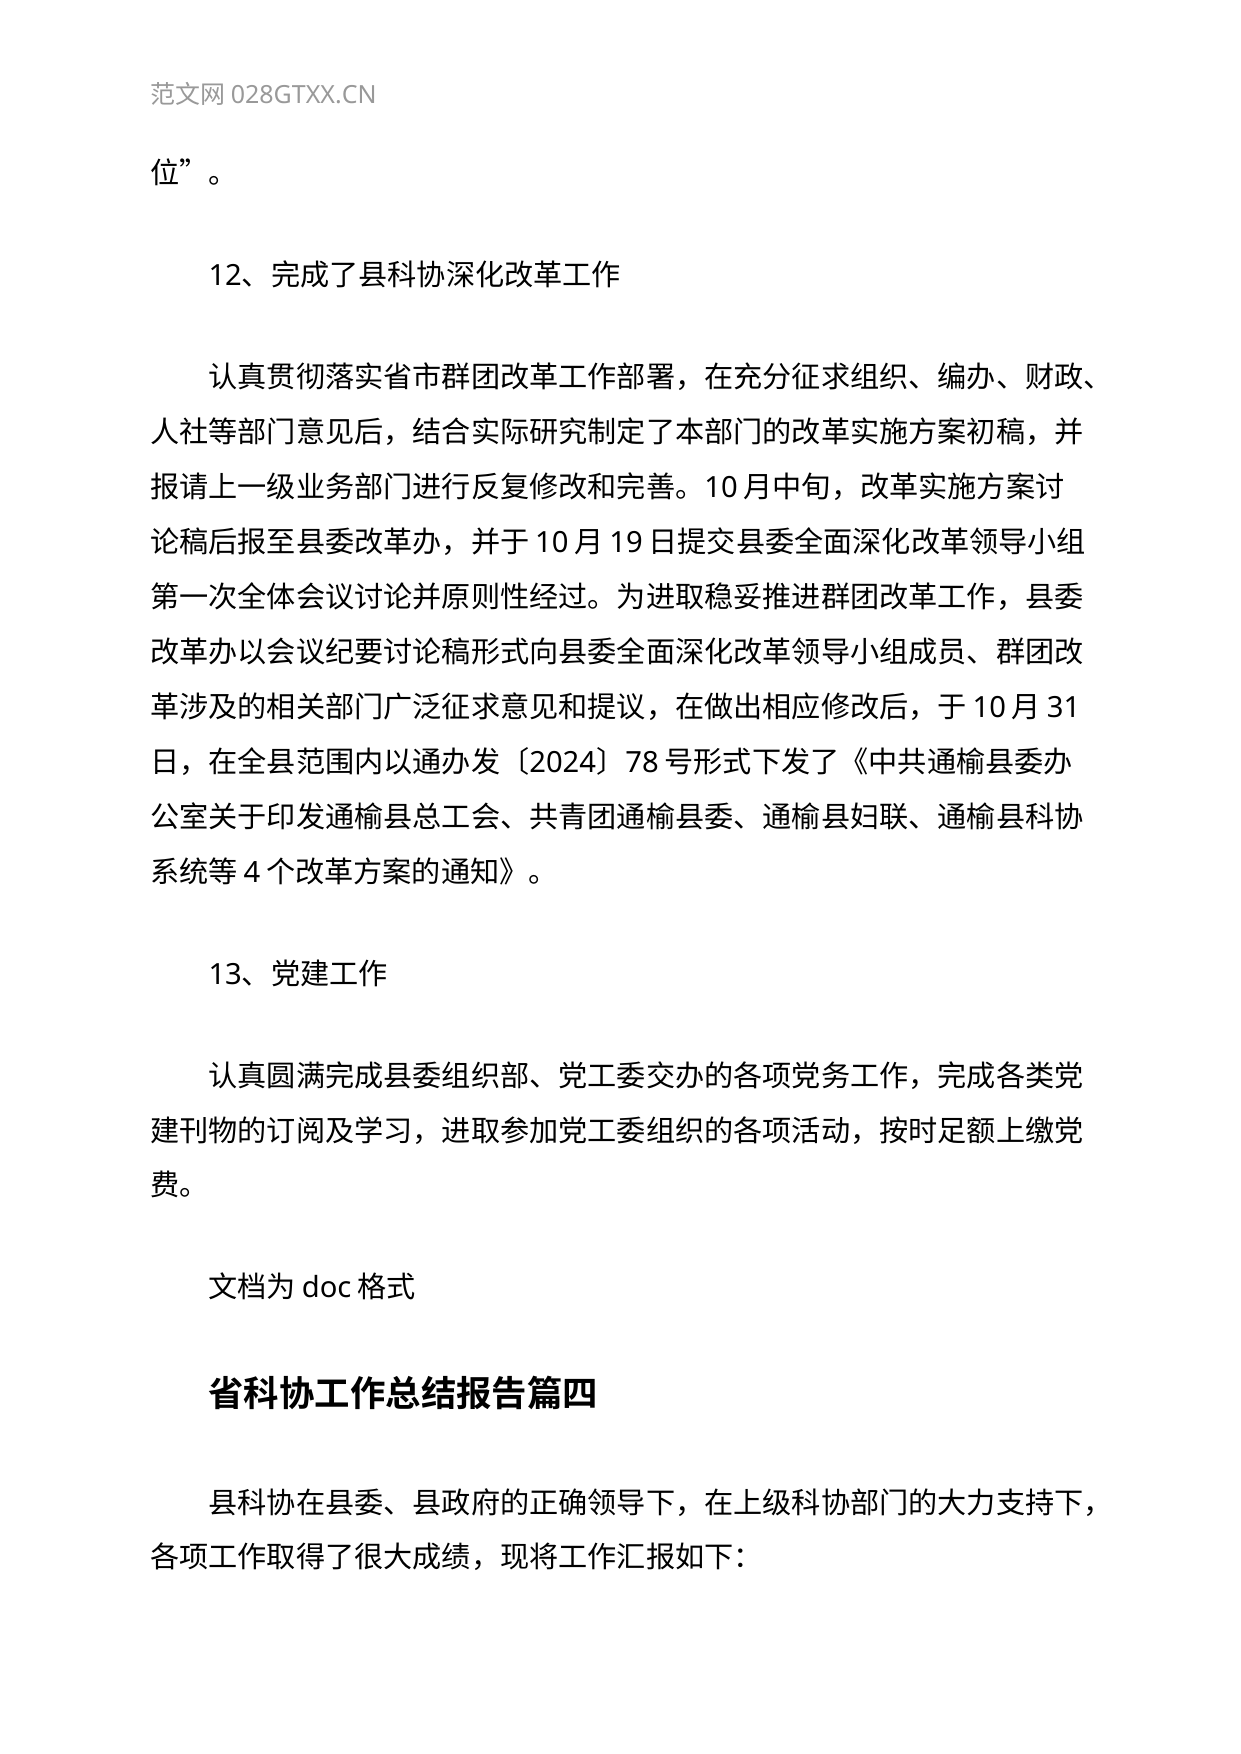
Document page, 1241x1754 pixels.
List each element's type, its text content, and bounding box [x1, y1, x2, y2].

text 认真圆满完成县委组织部、党工委交办的各项党务工作，完成各类党建刊物的订阅及学习，进取参加党工委组织的各项活动，按时足额上缴党费。 [150, 1052, 1090, 1204]
text 县科协在县委、县政府的正确领导下，在上级科协部门的大力支持下，各项工作取得了很大成绩，现将工作汇报如下： [150, 1479, 1090, 1576]
text 文档为doc格式 [150, 1264, 1090, 1306]
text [150, 150, 1090, 192]
text 13、党建工作 [150, 950, 1090, 993]
text 12、完成了县科协深化改革工作 [150, 252, 1090, 294]
text 省科协工作总结报告篇四 [150, 1366, 1090, 1417]
text 认真贯彻落实省市群团改革工作部署，在充分征求组织、编办、财政、人社等部门意见后，结合实际研究制定了本部门的改革实施方案初稿，并报请上一级业务部门进行反复修改和完善。10月中旬，改革实施方案讨论稿后报至县委改革办，并于10月19日提交县委全面深化改革领导小组第一次全体会议讨论并原则性经过。为进取稳妥推进群团改革工作，县委改革办以会议纪要讨论稿形式向县委全面深化改革领导小组成员、群团改革涉及的相关部门广泛征求意见和提议，在做出相应修改后，于10月31日，在全县范围内以通办发〔2024〕78号形式下发了《中共通榆县委办公室关于印发通榆县总工会、共青团通榆县委、通榆县妇联、通榆县科协系统等4个改革方案的通知》。 [150, 354, 1090, 891]
